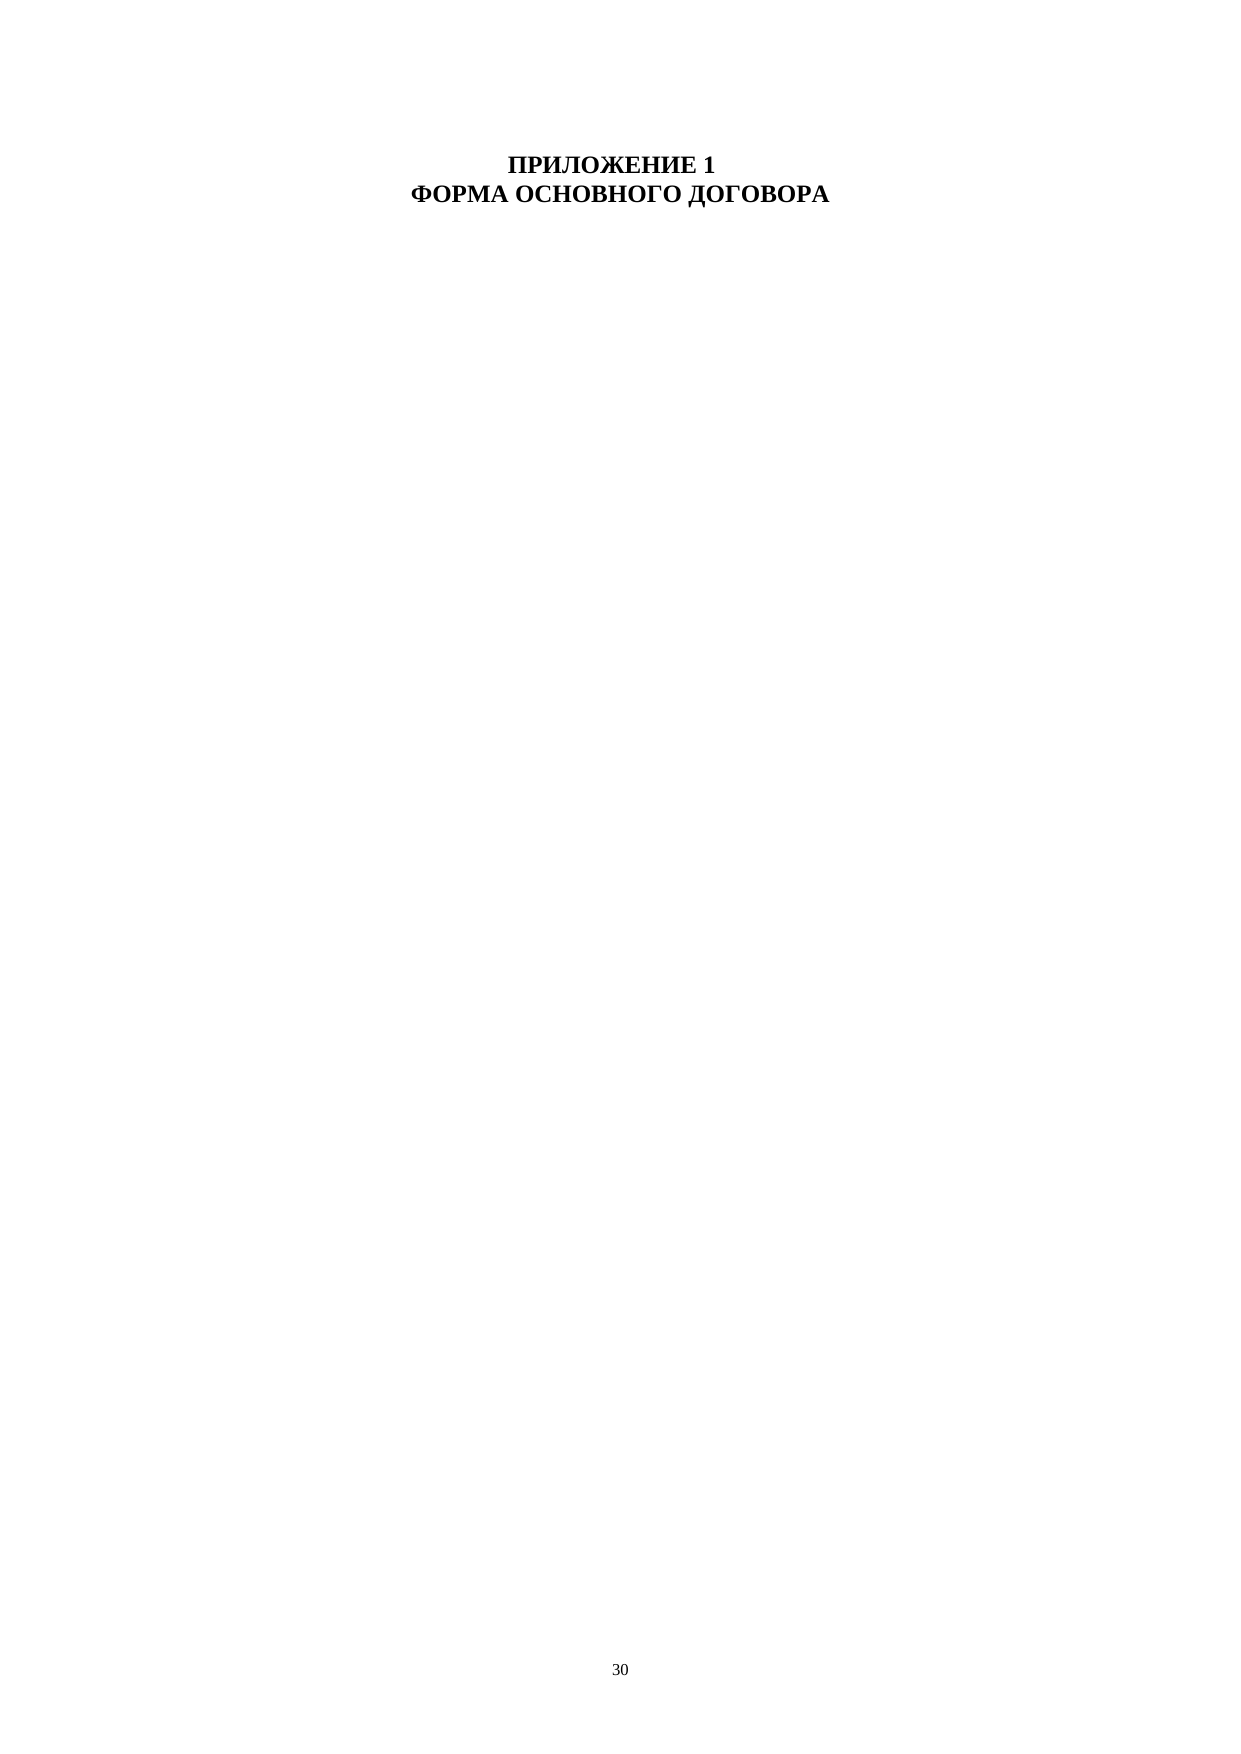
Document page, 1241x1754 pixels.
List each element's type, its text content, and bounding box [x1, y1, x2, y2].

list ФОРМА ОСНОВНОГО ДОГОВОРА [150, 150, 1090, 207]
